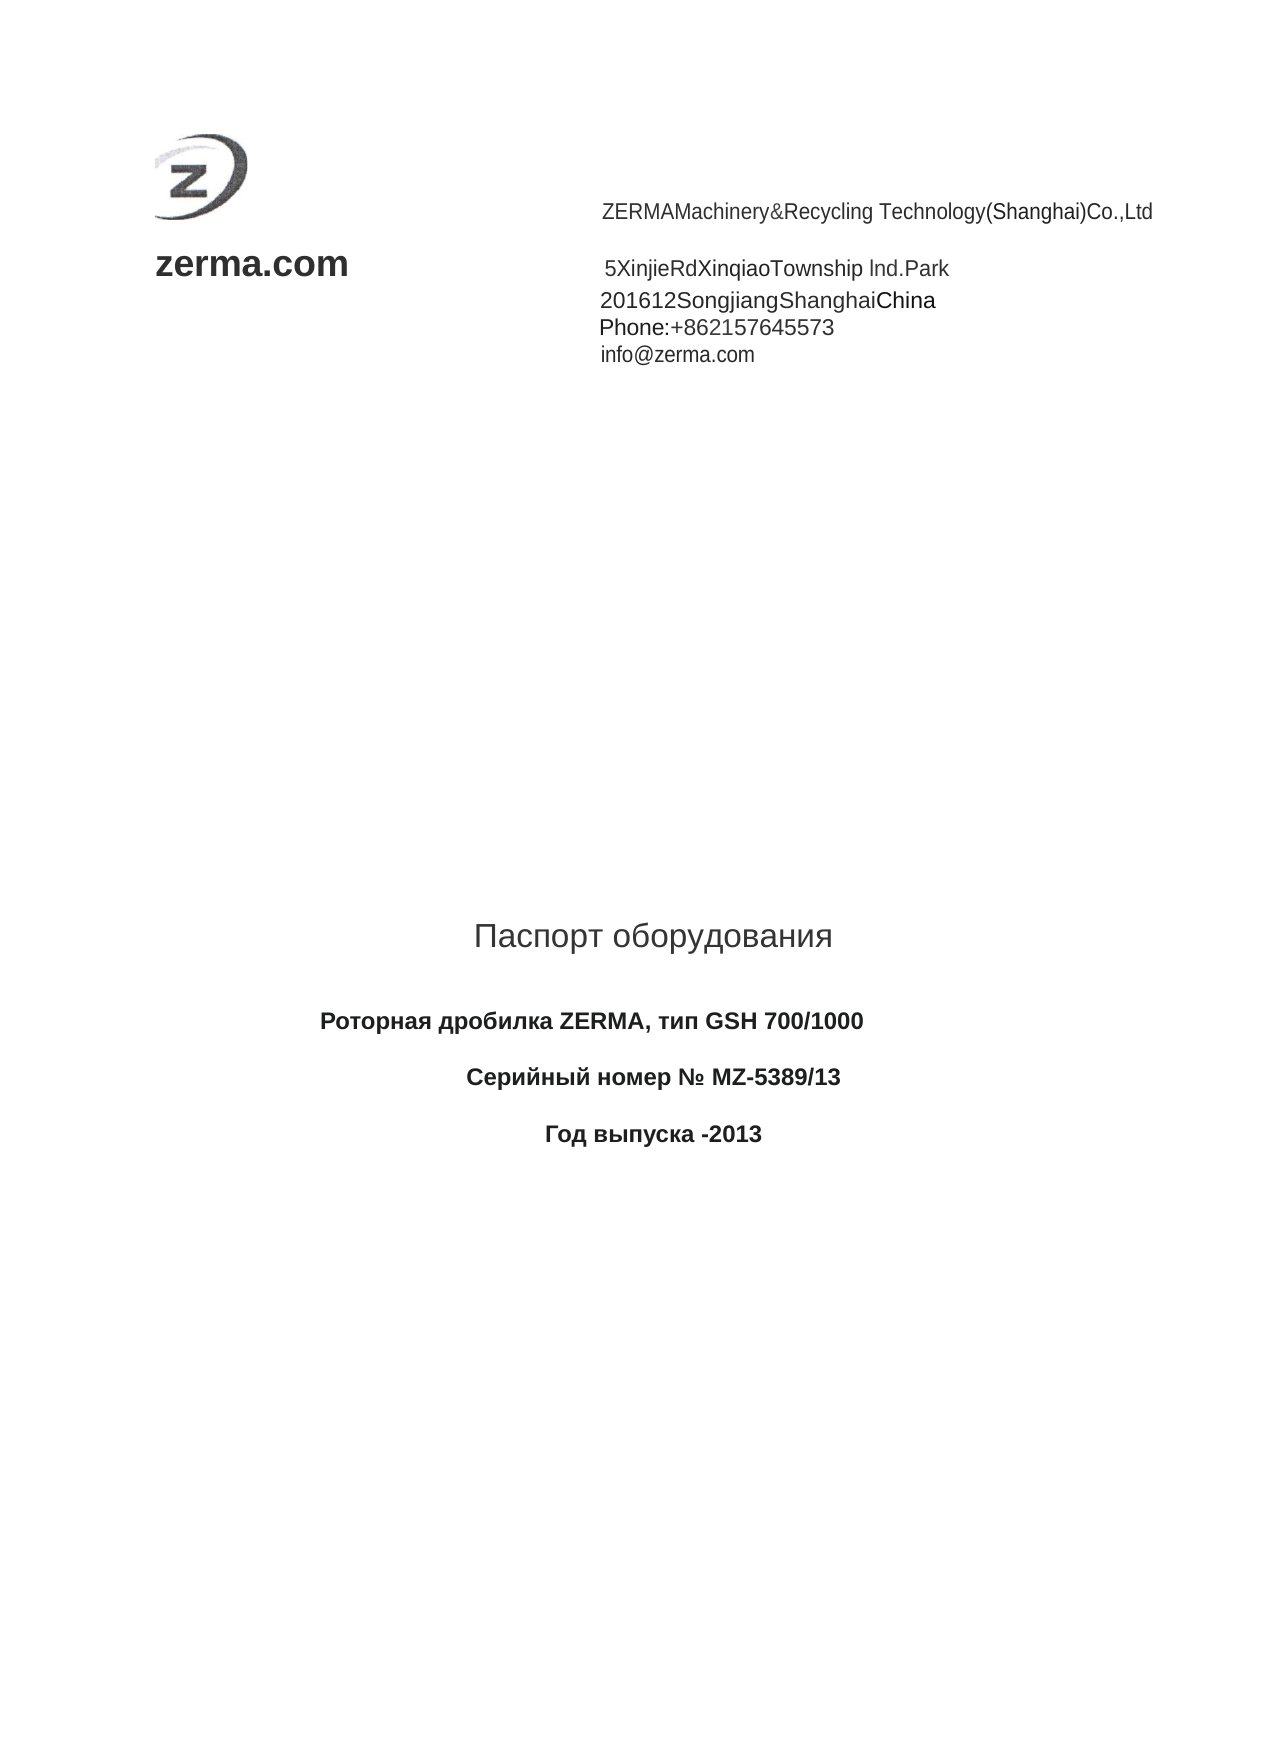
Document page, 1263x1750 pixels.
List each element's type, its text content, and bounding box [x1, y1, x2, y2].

text Год выпуска -2013 [148, 1120, 1159, 1148]
picture [154, 134, 248, 220]
text Паспорт оборудования [148, 917, 1159, 955]
text 201612SongjiangShanghaiChina [154, 287, 982, 314]
text info@zerma.com [154, 341, 982, 368]
text zerma.com 5XinjieRdXinqiaoTownship lnd.Park [155, 241, 1159, 284]
text ZERMAMachinery&Recycling Technology(Shanghai)Со.,Ltd [155, 134, 1159, 224]
text Серийный номер № MZ-5389/13 [148, 1063, 1159, 1091]
text Phone:+862157645573 [154, 314, 982, 341]
text Роторная дробилка ZERMA, тип GSH 700/1000 [148, 1007, 1159, 1034]
